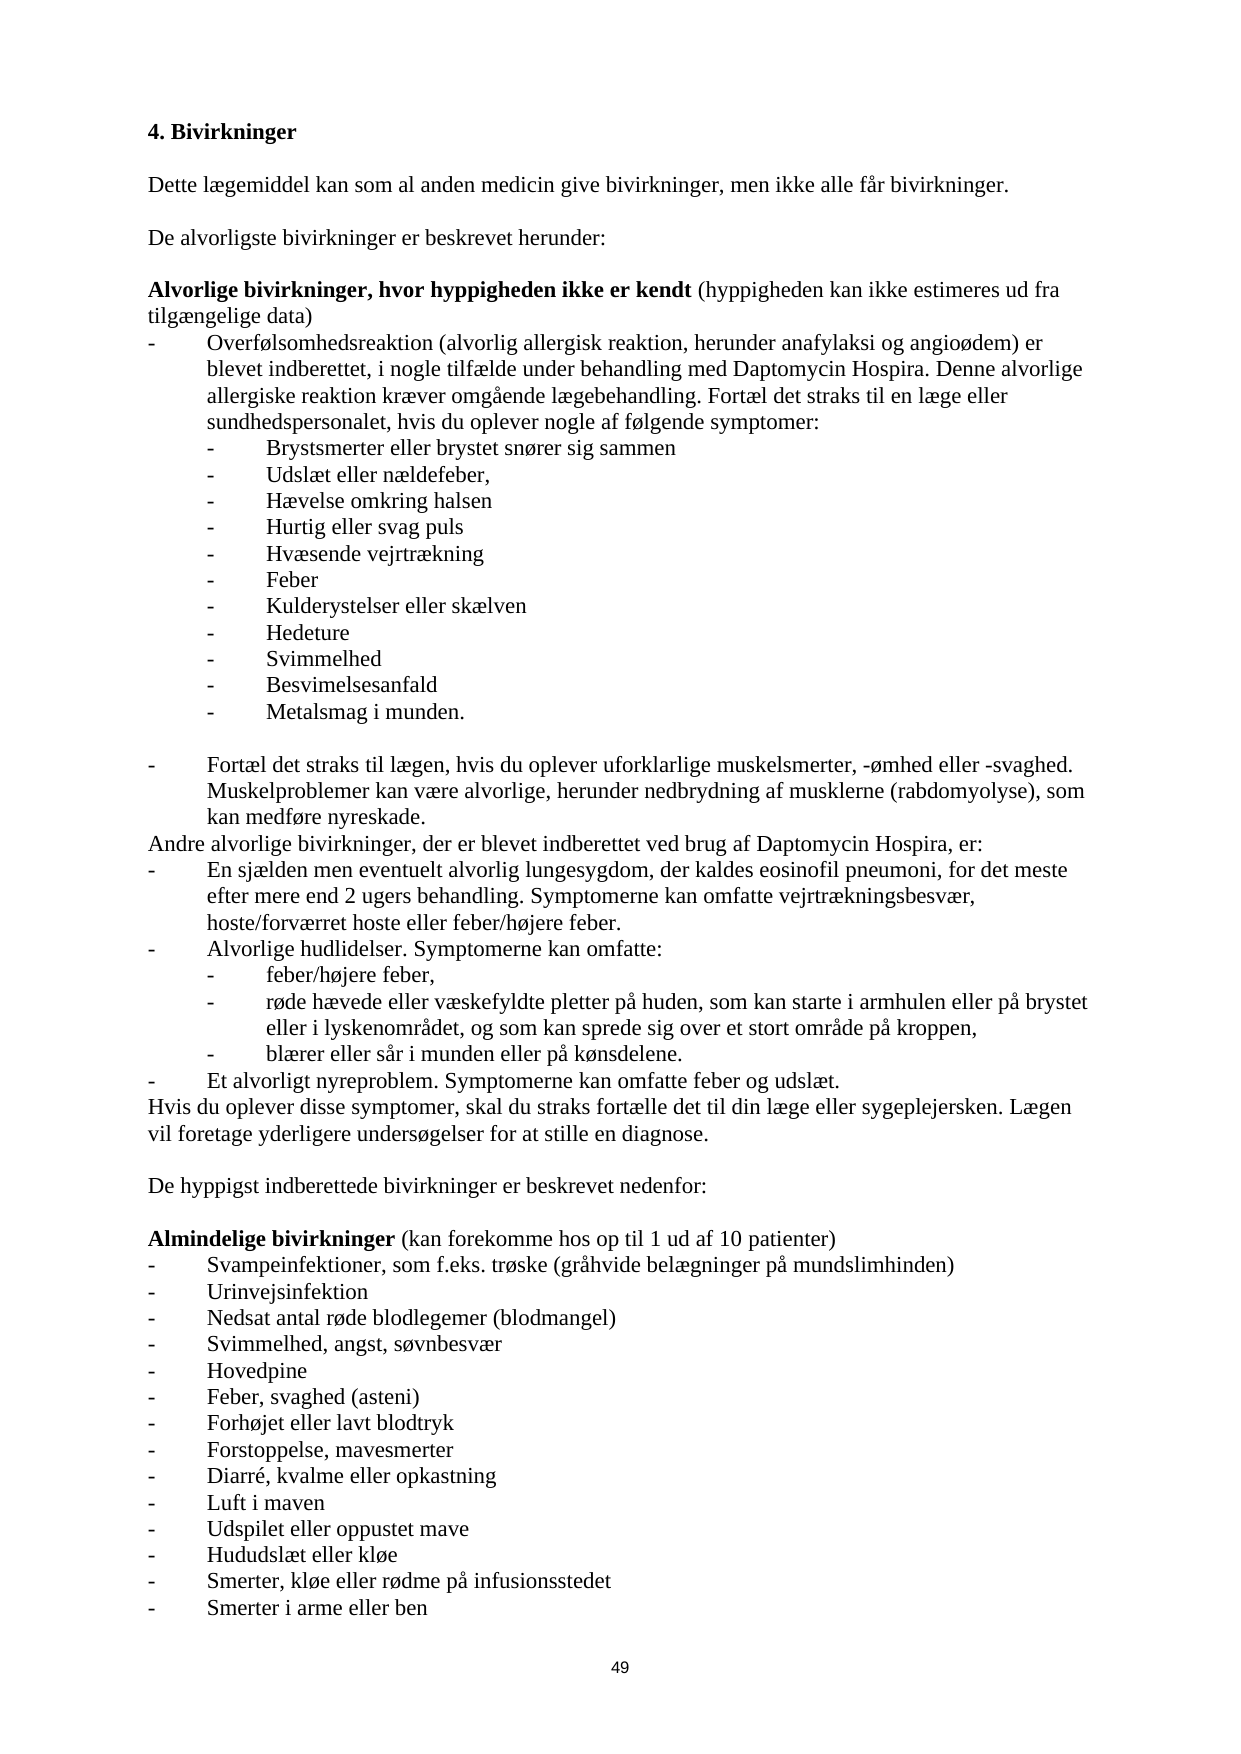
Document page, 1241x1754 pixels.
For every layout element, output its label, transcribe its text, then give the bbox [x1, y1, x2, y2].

list - Et alvorligt nyreproblem. Symptomerne kan omfatte feber og udslæt. [148, 1067, 1093, 1093]
list Alvorlige hudlidelser. Symptomerne kan omfatte: [148, 935, 1093, 961]
text - Brystsmerter eller brystet snører sig sammen [207, 434, 1093, 461]
text Hvis du oplever disse symptomer, skal du straks fortælle det til din læge eller sygeplejersken. Lægen vil foretage yderligere undersøgelser for at stille en diagnose. [148, 1093, 1093, 1146]
list Svampeinfektioner, som f.eks. trøske (gråhvide belægninger på mundslimhinden) [148, 1251, 1093, 1278]
text - Svimmelhed [207, 645, 1093, 672]
list Udspilet eller oppustet mave [148, 1515, 1093, 1541]
list Hududslæt eller kløe [148, 1541, 1093, 1568]
list En sjælden men eventuelt alvorlig lungesygdom, der kaldes eosinofil pneumoni, for det meste efter mere end 2 ugers behandling. Symptomerne kan omfatte vejrtrækningsbesvær, hoste/forværret hoste eller feber/højere feber. [148, 856, 1093, 935]
text De hyppigst indberettede bivirkninger er beskrevet nedenfor: [148, 1172, 1093, 1199]
list - blærer eller sår i munden eller på kønsdelene. [148, 1041, 1093, 1067]
text - Besvimelsesanfald [207, 672, 1093, 698]
text Dette lægemiddel kan som al anden medicin give bivirkninger, men ikke alle får bivirkninger. [148, 171, 1093, 197]
text - Hedeture [207, 619, 1093, 645]
list Svimmelhed, angst, søvnbesvær [148, 1330, 1093, 1357]
list Nedsat antal røde blodlegemer (blodmangel) [148, 1304, 1093, 1330]
text - Metalsmag i munden. [207, 698, 1093, 724]
list Forstoppelse, mavesmerter [148, 1436, 1093, 1462]
text - Udslæt eller nældefeber, [207, 461, 1093, 487]
list Smerter, kløe eller rødme på infusionsstedet [148, 1568, 1093, 1594]
text Almindelige bivirkninger (kan forekomme hos op til 1 ud af 10 patienter) [148, 1225, 1093, 1251]
text - Fortæl det straks til lægen, hvis du oplever uforklarlige muskelsmerter, -ømhed eller -svaghed. Muskelproblemer kan være alvorlige, herunder nedbrydning af musklerne (rabdomyolyse), som kan medføre nyreskade. [148, 751, 1093, 830]
list Urinvejsinfektion [148, 1278, 1093, 1304]
text 4. Bivirkninger [148, 118, 1093, 144]
list Luft i maven [148, 1488, 1093, 1515]
text - Hvæsende vejrtrækning [207, 540, 1093, 566]
text - Feber [207, 566, 1093, 592]
list Forhøjet eller lavt blodtryk [148, 1409, 1093, 1436]
list røde hævede eller væskefyldte pletter på huden, som kan starte i armhulen eller på brystet eller i lyskenområdet, og som kan sprede sig over et stort område på kroppen, [207, 988, 1093, 1041]
text Alvorlige bivirkninger, hvor hyppigheden ikke er kendt (hyppigheden kan ikke estimeres ud fra tilgængelige data) [148, 276, 1093, 329]
text - Hurtig eller svag puls [207, 513, 1093, 540]
list Hovedpine [148, 1357, 1093, 1383]
list Feber, svaghed (asteni) [148, 1383, 1093, 1409]
text - Kulderystelser eller skælven [207, 592, 1093, 619]
text - Hævelse omkring halsen [207, 487, 1093, 513]
text Andre alvorlige bivirkninger, der er blevet indberettet ved brug af Daptomycin Hospira, er: [148, 830, 1093, 856]
list - feber/højere feber, [148, 961, 1093, 988]
list Overfølsomhedsreaktion (alvorlig allergisk reaktion, herunder anafylaksi og angioødem) er blevet indberettet, i nogle tilfælde under behandling med Daptomycin Hospira. Denne alvorlige allergiske reaktion kræver omgående lægebehandling. Fortæl det straks til en læge eller sundhedspersonalet, hvis du oplever nogle af følgende symptomer: [148, 329, 1093, 434]
list Diarré, kvalme eller opkastning [148, 1462, 1093, 1488]
list Smerter i arme eller ben [148, 1594, 1093, 1620]
text De alvorligste bivirkninger er beskrevet herunder: [148, 223, 1093, 250]
